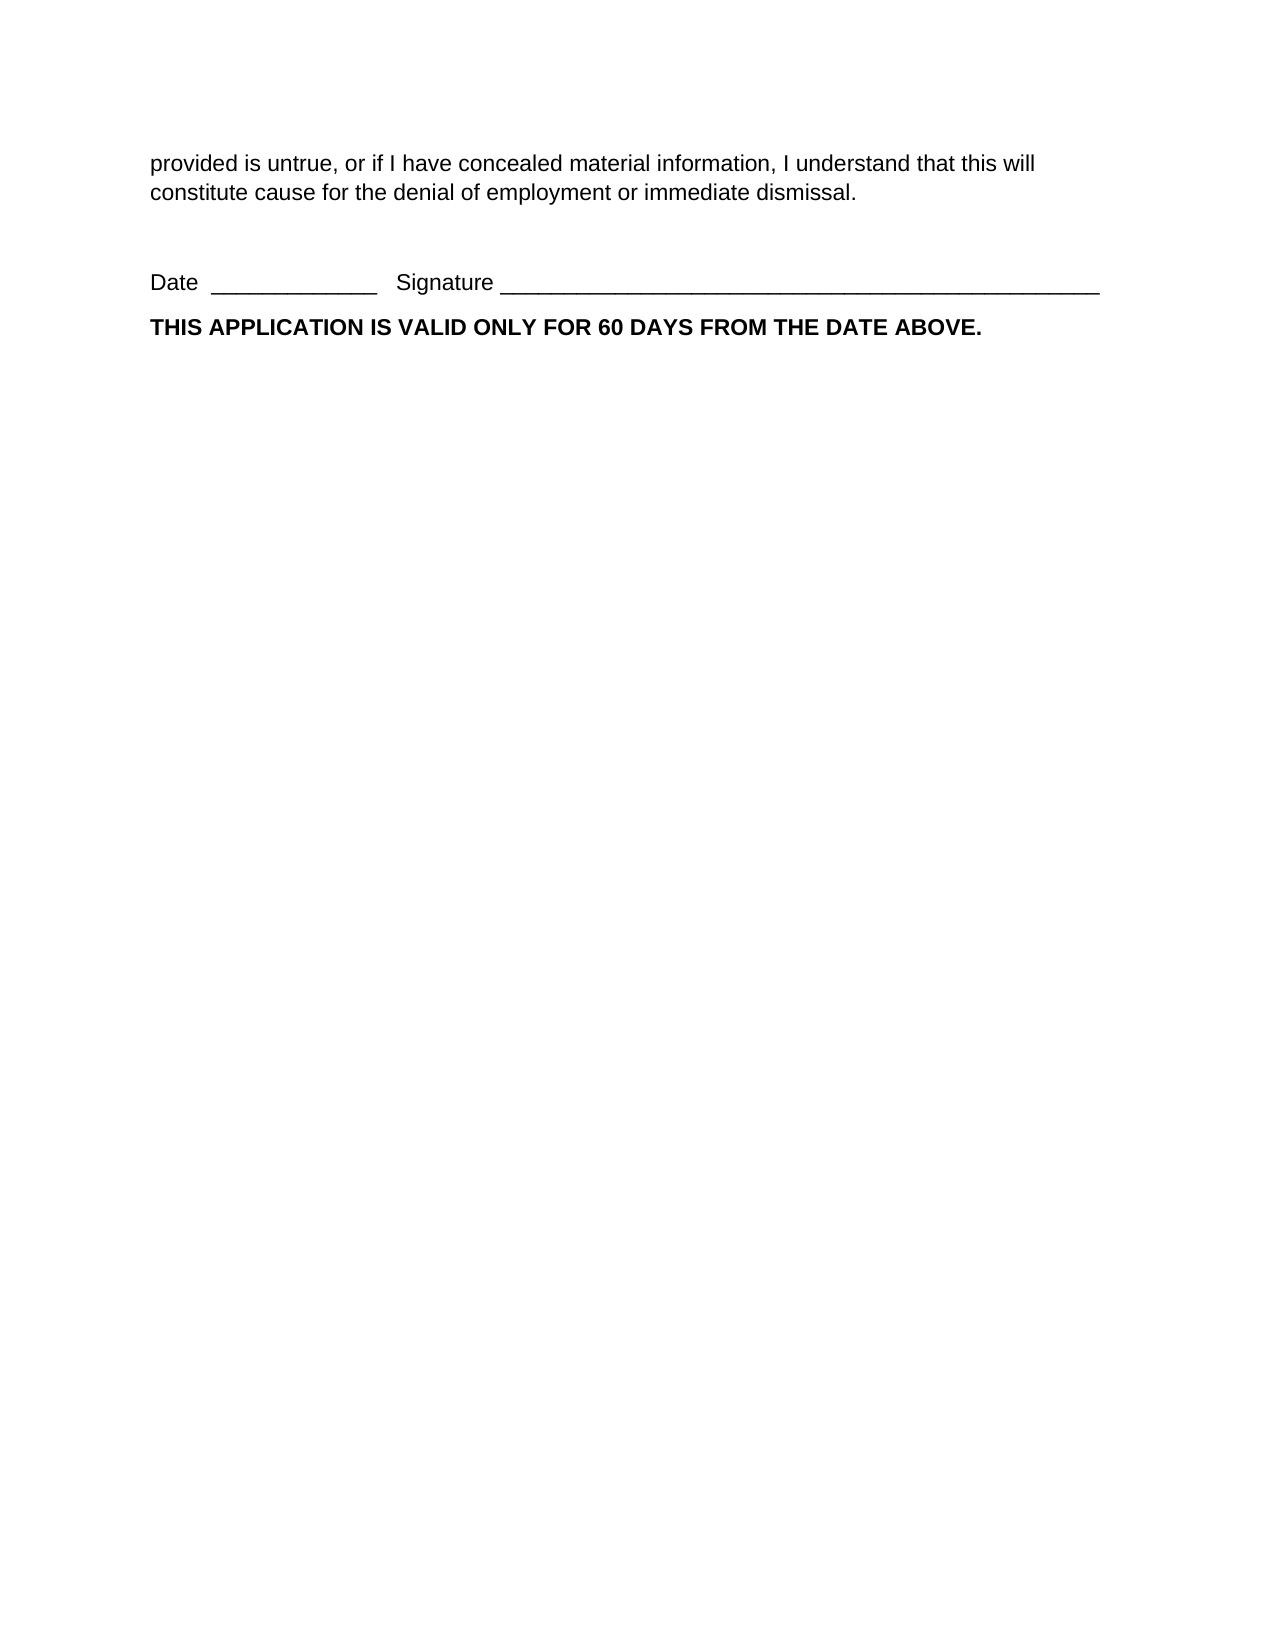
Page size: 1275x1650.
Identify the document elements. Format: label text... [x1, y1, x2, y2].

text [150, 150, 1125, 205]
text Date _____________ Signature _______________________________________________ [150, 269, 1125, 295]
text THIS APPLICATION IS VALID ONLY FOR 60 DAYS FROM THE DATE ABOVE. [150, 314, 1125, 340]
